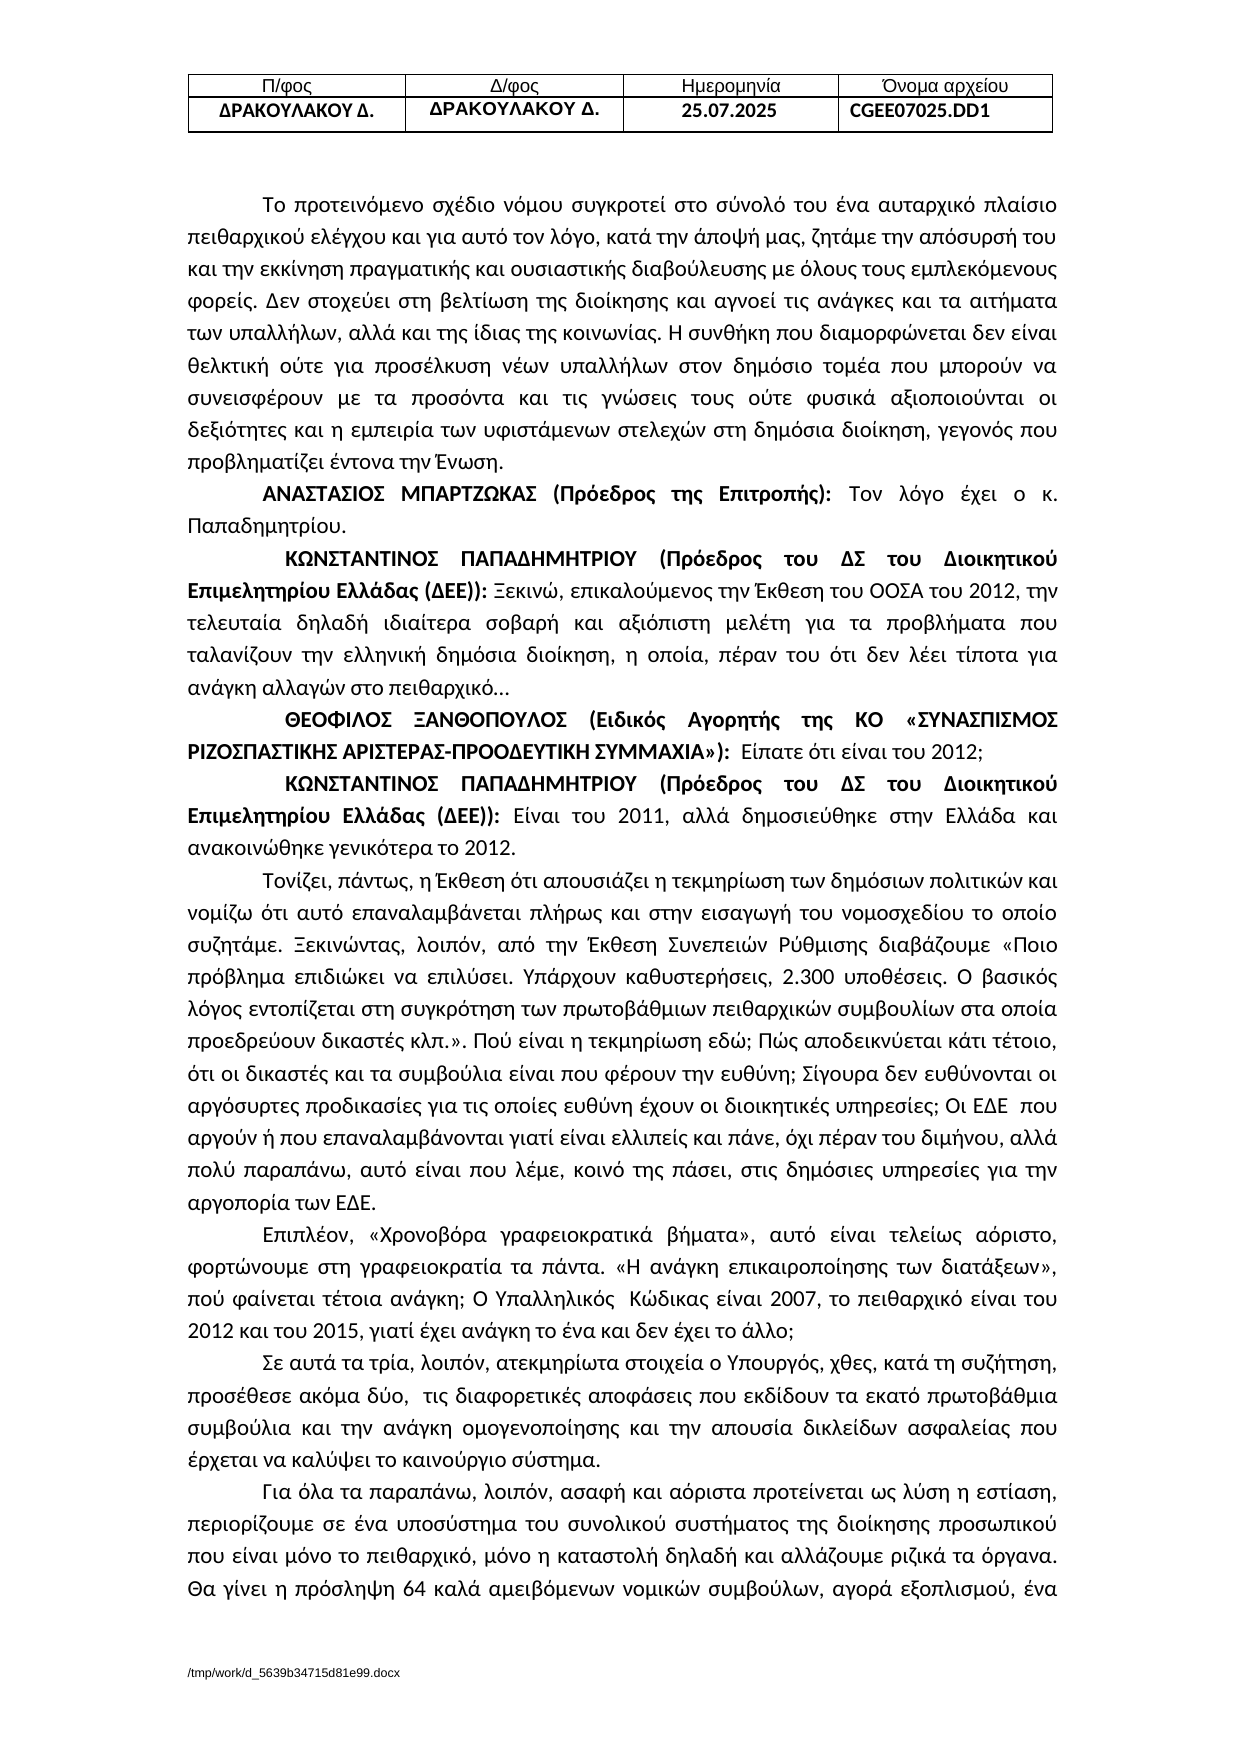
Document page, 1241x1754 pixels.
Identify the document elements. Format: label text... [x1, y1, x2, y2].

text ΘΕΟΦΙΛΟΣ ΞΑΝΘΟΠΟΥΛΟΣ (Ειδικός Αγορητής της ΚΟ «ΣΥΝΑΣΠΙΣΜΟΣ ΡΙΖΟΣΠΑΣΤΙΚΗΣ ΑΡΙΣΤΕΡΑΣ-ΠΡΟΟΔΕΥΤΙΚΗ ΣΥΜΜΑΧΙΑ»): Είπατε ότι είναι του 2012; [187, 705, 1059, 765]
text Επιπλέον, «Χρονοβόρα γραφειοκρατικά βήματα», αυτό είναι τελείως αόριστο, φορτώνουμε στη γραφειοκρατία τα πάντα. «Η ανάγκη επικαιροποίησης των διατάξεων», πού φαίνεται τέτοια ανάγκη; Ο Υπαλληλικός Κώδικας είναι 2007, το πειθαρχικό είναι του 2012 και του 2015, γιατί έχει ανάγκη το ένα και δεν έχει το άλλο; [187, 1220, 1059, 1344]
text Σε αυτά τα τρία, λοιπόν, ατεκμηρίωτα στοιχεία ο Υπουργός, χθες, κατά τη συζήτηση, προσέθεσε ακόμα δύο, τις διαφορετικές αποφάσεις που εκδίδουν τα εκατό πρωτοβάθμια συμβούλια και την ανάγκη ομογενοποίησης και την απουσία δικλείδων ασφαλείας που έρχεται να καλύψει το καινούργιο σύστημα. [187, 1348, 1059, 1473]
text ΑΝΑΣΤΑΣΙΟΣ ΜΠΑΡΤΖΩΚΑΣ (Πρόεδρος της Επιτροπής): Τον λόγο έχει ο κ. Παπαδημητρίου. [187, 479, 1059, 540]
text ΚΩΝΣΤΑΝΤΙΝΟΣ ΠΑΠΑΔΗΜΗΤΡΙΟΥ (Πρόεδρος του ΔΣ του Διοικητικού Επιμελητηρίου Ελλάδας (ΔΕΕ)): Είναι του 2011, αλλά δημοσιεύθηκε στην Ελλάδα και ανακοινώθηκε γενικότερα το 2012. [187, 769, 1059, 862]
text Τονίζει, πάντως, η Έκθεση ότι απουσιάζει η τεκμηρίωση των δημόσιων πολιτικών και νομίζω ότι αυτό επαναλαμβάνεται πλήρως και στην εισαγωγή του νομοσχεδίου το οποίο συζητάμε. Ξεκινώντας, λοιπόν, από την Έκθεση Συνεπειών Ρύθμισης διαβάζουμε «Ποιο πρόβλημα επιδιώκει να επιλύσει. Υπάρχουν καθυστερήσεις, 2.300 υποθέσεις. Ο βασικός λόγος εντοπίζεται στη συγκρότηση των πρωτοβάθμιων πειθαρχικών συμβουλίων στα οποία προεδρεύουν δικαστές κλπ.». Πού είναι η τεκμηρίωση εδώ; Πώς αποδεικνύεται κάτι τέτοιο, ότι οι δικαστές και τα συμβούλια είναι που φέρουν την ευθύνη; Σίγουρα δεν ευθύνονται οι αργόσυρτες προδικασίες για τις οποίες ευθύνη έχουν οι διοικητικές υπηρεσίες; Οι ΕΔΕ που αργούν ή που επαναλαμβάνονται γιατί είναι ελλιπείς και πάνε, όχι πέραν του διμήνου, αλλά πολύ παραπάνω, αυτό είναι που λέμε, κοινό της πάσει, στις δημόσιες υπηρεσίες για την αργοπορία των ΕΔΕ. [187, 866, 1059, 1216]
text ΚΩΝΣΤΑΝΤΙΝΟΣ ΠΑΠΑΔΗΜΗΤΡΙΟΥ (Πρόεδρος του ΔΣ του Διοικητικού Επιμελητηρίου Ελλάδας (ΔΕΕ)): Ξεκινώ, επικαλούμενος την Έκθεση του ΟΟΣΑ του 2012, την τελευταία δηλαδή ιδιαίτερα σοβαρή και αξιόπιστη μελέτη για τα προβλήματα που ταλανίζουν την ελληνική δημόσια διοίκηση, η οποία, πέραν του ότι δεν λέει τίποτα για ανάγκη αλλαγών στο πειθαρχικό… [187, 544, 1059, 701]
text Το προτεινόμενο σχέδιο νόμου συγκροτεί στο σύνολό του ένα αυταρχικό πλαίσιο πειθαρχικού ελέγχου και για αυτό τον λόγο, κατά την άποψή μας, ζητάμε την απόσυρσή του και την εκκίνηση πραγματικής και ουσιαστικής διαβούλευσης με όλους τους εμπλεκόμενους φορείς. Δεν στοχεύει στη βελτίωση της διοίκησης και αγνοεί τις ανάγκες και τα αιτήματα των υπαλλήλων, αλλά και της ίδιας της κοινωνίας. Η συνθήκη που διαμορφώνεται δεν είναι θελκτική ούτε για προσέλκυση νέων υπαλλήλων στον δημόσιο τομέα που μπορούν να συνεισφέρουν με τα προσόντα και τις γνώσεις τους ούτε φυσικά αξιοποιούνται οι δεξιότητες και η εμπειρία των υφιστάμενων στελεχών στη δημόσια διοίκηση, γεγονός που προβληματίζει έντονα την Ένωση. [187, 190, 1059, 475]
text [187, 1477, 1059, 1602]
